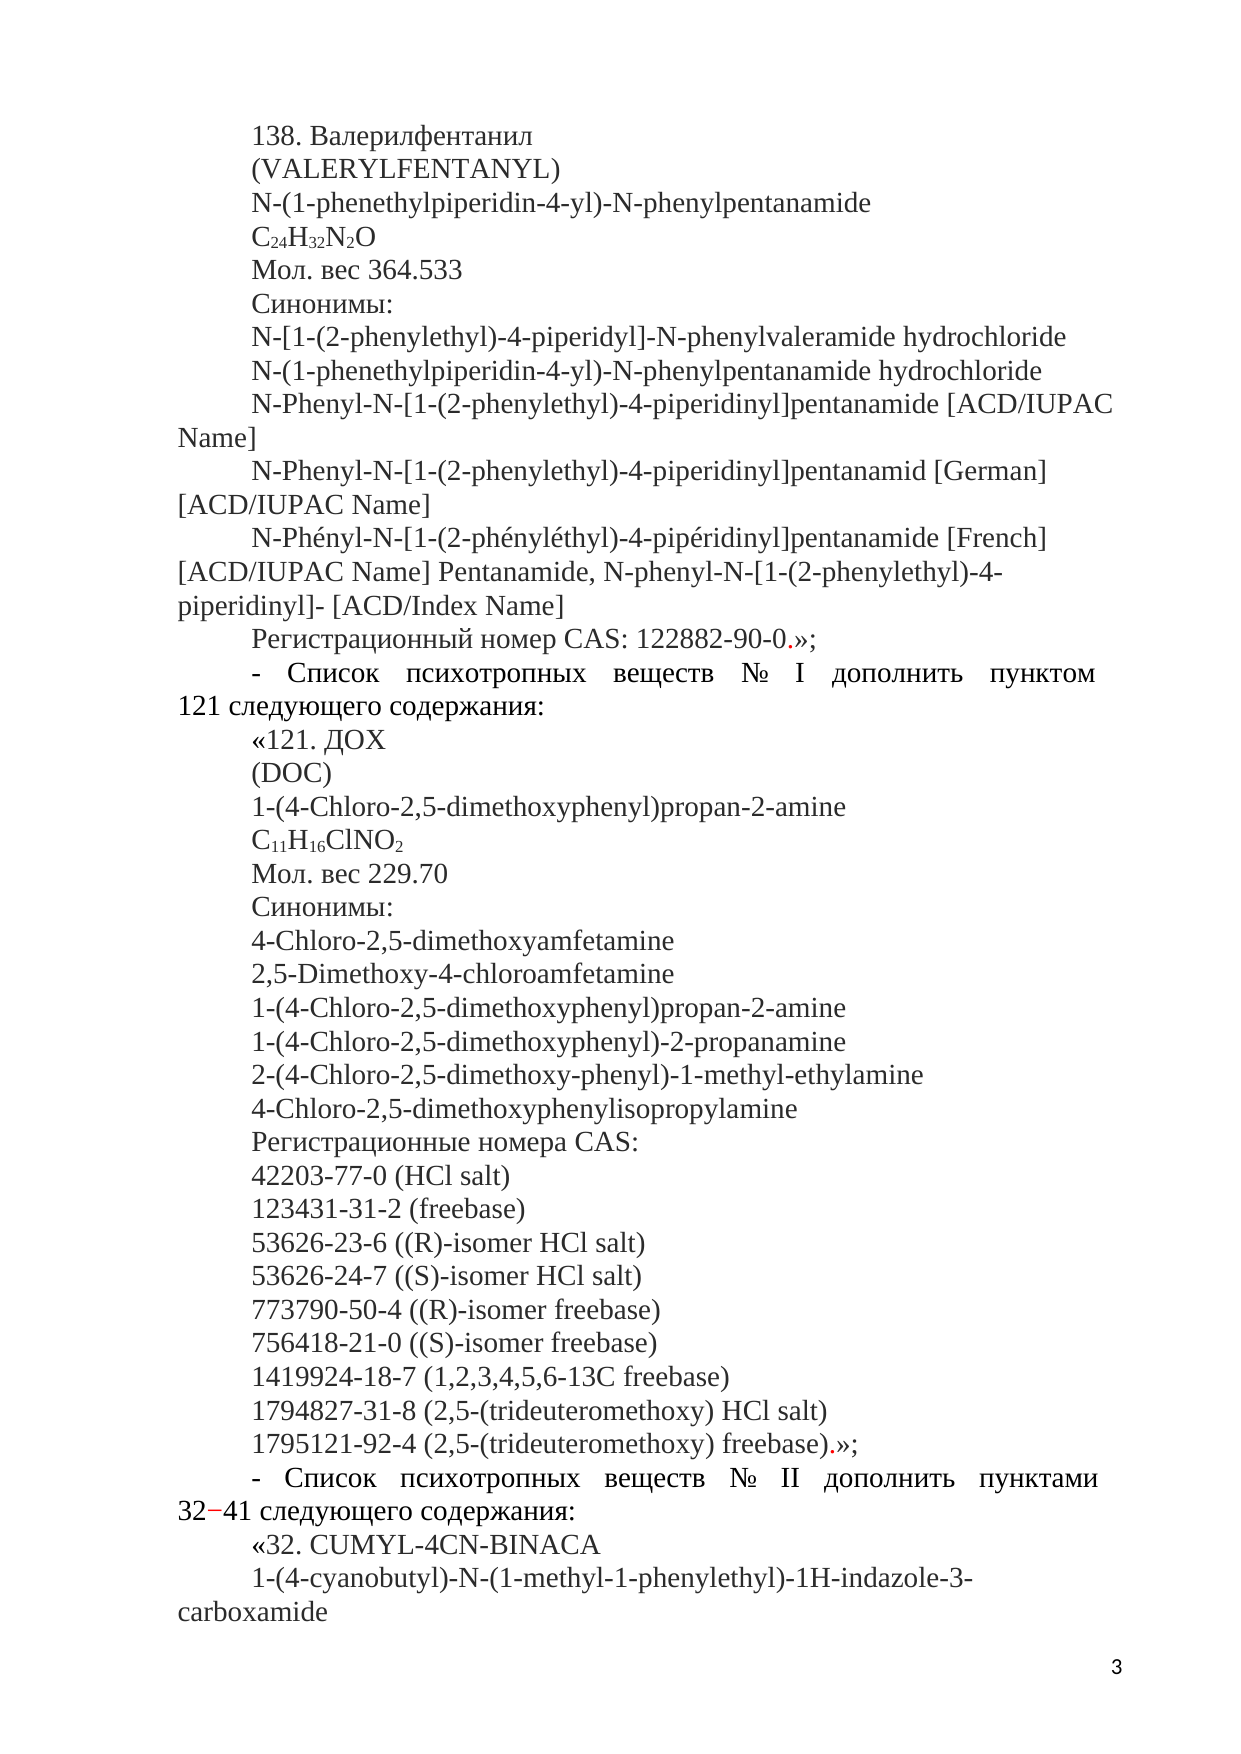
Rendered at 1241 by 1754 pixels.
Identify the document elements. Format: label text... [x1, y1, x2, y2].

text N-(1-phenethylpiperidin-4-yl)-N-phenylpentanamide [177, 185, 1122, 219]
text 756418-21-0 ((S)-isomer freebase) [177, 1326, 1122, 1359]
text Мол. вес 229.70 [177, 856, 1122, 889]
text 1794827-31-8 (2,5-(trideuteromethoxy) HCl salt) [177, 1393, 1122, 1426]
text (VALERYLFENTANYL) [177, 152, 1122, 185]
text «121. ДОХ [177, 722, 1122, 755]
text 1419924-18-7 (1,2,3,4,5,6-13C freebase) [177, 1359, 1122, 1393]
text 1-(4-Chloro-2,5-dimethoxyphenyl)propan-2-amine [177, 990, 1122, 1024]
text - Список психотропных веществ № II дополнить пунктами 32−41 следующего содержания: [177, 1460, 1122, 1527]
text C24H32N2O [177, 219, 1122, 252]
text 1795121-92-4 (2,5-(trideuteromethoxy) freebase).»; [177, 1426, 1122, 1460]
text N-(1-phenethylpiperidin-4-yl)-N-phenylpentanamide hydrochloride [177, 353, 1122, 386]
text N-Phenyl-N-[1-(2-phenylethyl)-4-piperidinyl]pentanamide [ACD/IUPAC Name] [177, 386, 1122, 453]
text Регистрационные номера CAS: [177, 1124, 1122, 1158]
text N-Phényl-N-[1-(2-phényléthyl)-4-pipéridinyl]pentanamide [French] [ACD/IUPAC Name] Pentanamide, N-phenyl-N-[1-(2-phenylethyl)-4-piperidinyl]- [ACD/Index Name] [177, 521, 1122, 621]
text 4-Chloro-2,5-dimethoxyphenylisopropylamine [177, 1091, 1122, 1124]
text - Список психотропных веществ № I дополнить пунктом 121 следующего содержания: [177, 655, 1122, 722]
text N-[1-(2-phenylethyl)-4-piperidyl]-N-phenylvaleramide hydrochloride [177, 319, 1122, 353]
text 773790-50-4 ((R)-isomer freebase) [177, 1292, 1122, 1326]
text Синонимы: [177, 286, 1122, 319]
text N-Phenyl-N-[1-(2-phenylethyl)-4-piperidinyl]pentanamid [German] [ACD/IUPAC Name] [177, 453, 1122, 521]
text 1-(4-Chloro-2,5-dimethoxyphenyl)propan-2-amine [177, 789, 1122, 822]
text 53626-23-6 ((R)-isomer HCl salt) [177, 1225, 1122, 1258]
text 138. Валерилфентанил [177, 118, 1122, 152]
text 123431-31-2 (freebase) [177, 1191, 1122, 1225]
text (DOC) [177, 755, 1122, 789]
text 42203-77-0 (HCl salt) [177, 1158, 1122, 1191]
text 53626-24-7 ((S)-isomer HCl salt) [177, 1258, 1122, 1292]
text «32. CUMYL-4CN-BINACA [177, 1527, 1122, 1560]
text Регистрационный номер CAS: 122882-90-0.»; [177, 621, 1122, 655]
text Мол. вес 364.533 [177, 252, 1122, 286]
text 2,5-Dimethoxy-4-chloroamfetamine [177, 957, 1122, 990]
text Синонимы: [177, 889, 1122, 923]
text 4-Chloro-2,5-dimethoxyamfetamine [177, 923, 1122, 957]
text C11H16ClNO2 [177, 822, 1122, 856]
text 1-(4-cyanobutyl)-N-(1-methyl-1-phenylethyl)-1H-indazole-3-carboxamide [177, 1560, 1122, 1627]
text 1-(4-Chloro-2,5-dimethoxyphenyl)-2-propanamine [177, 1024, 1122, 1057]
text 2-(4-Chloro-2,5-dimethoxy-phenyl)-1-methyl-ethylamine [177, 1057, 1122, 1091]
